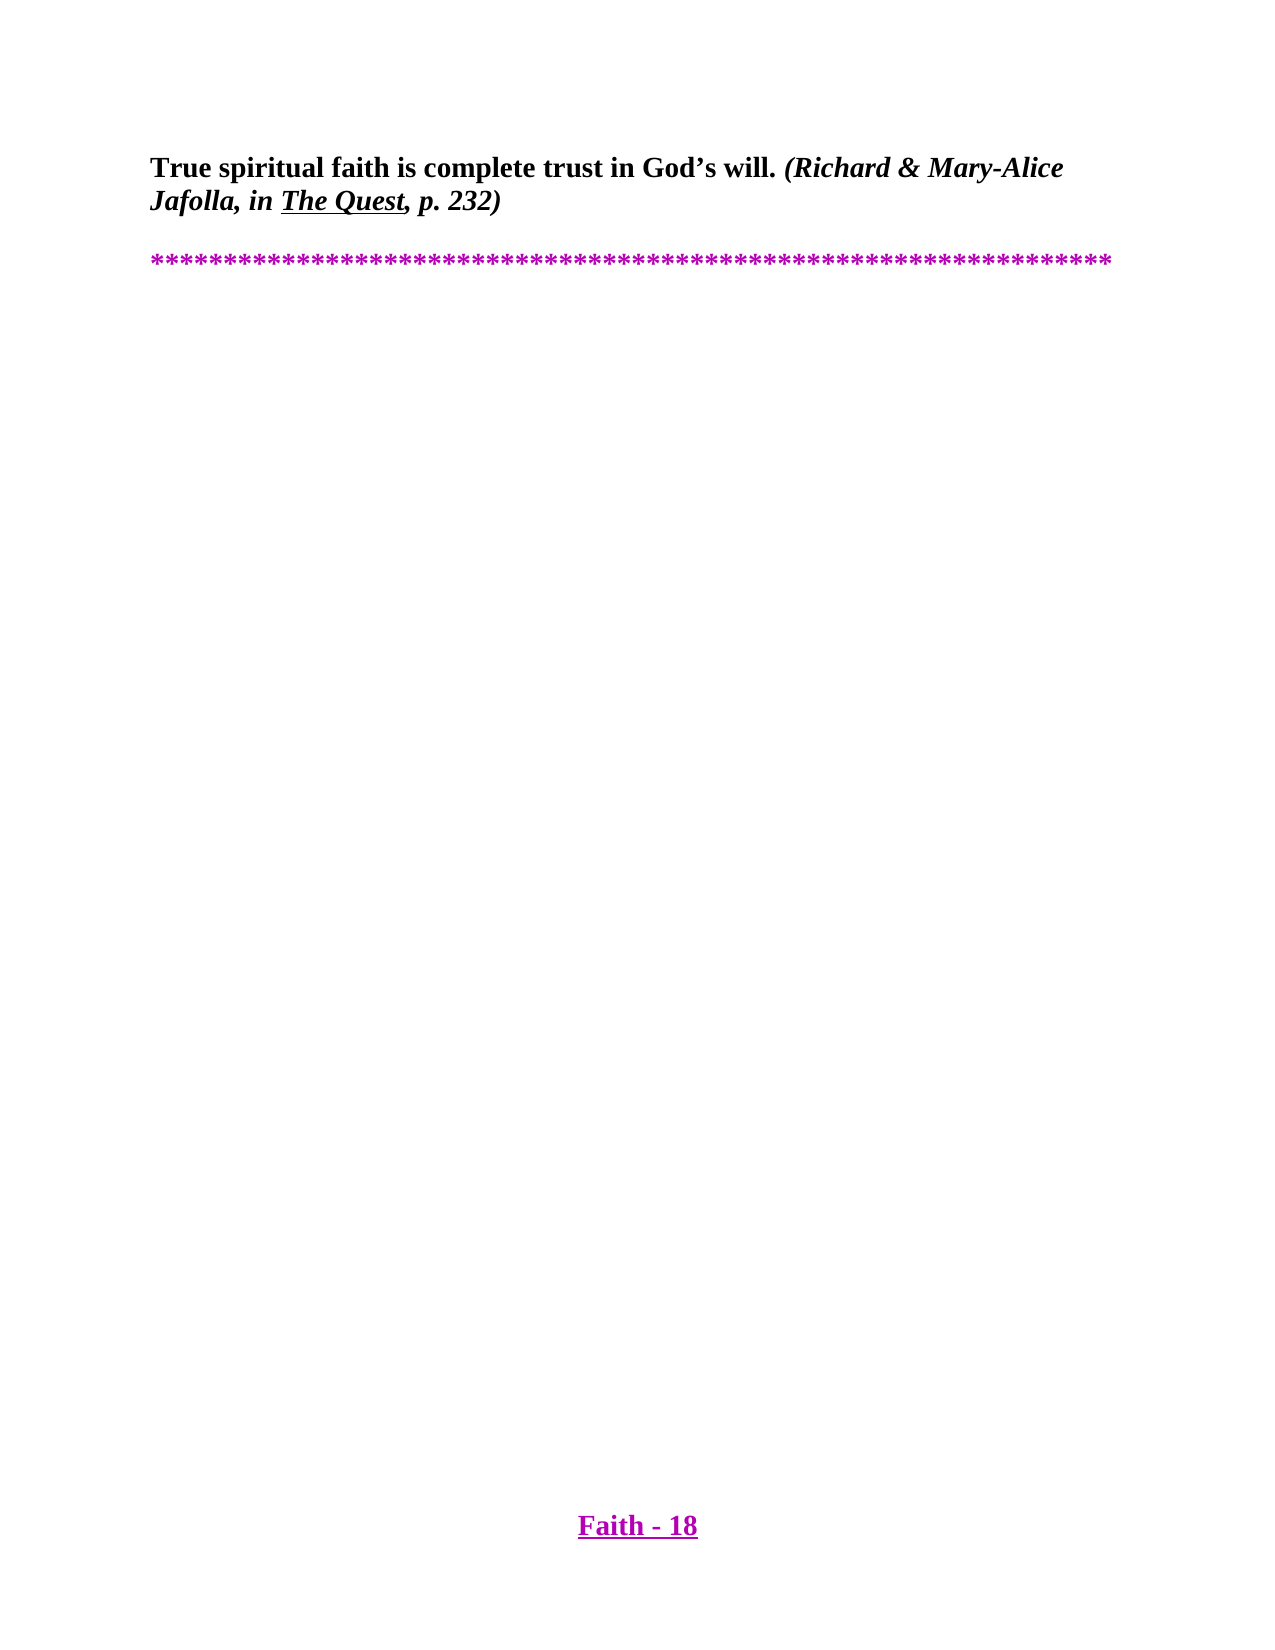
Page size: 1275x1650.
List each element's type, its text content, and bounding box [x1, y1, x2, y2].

text ****************************************************************** [150, 246, 1125, 280]
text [150, 150, 1125, 217]
